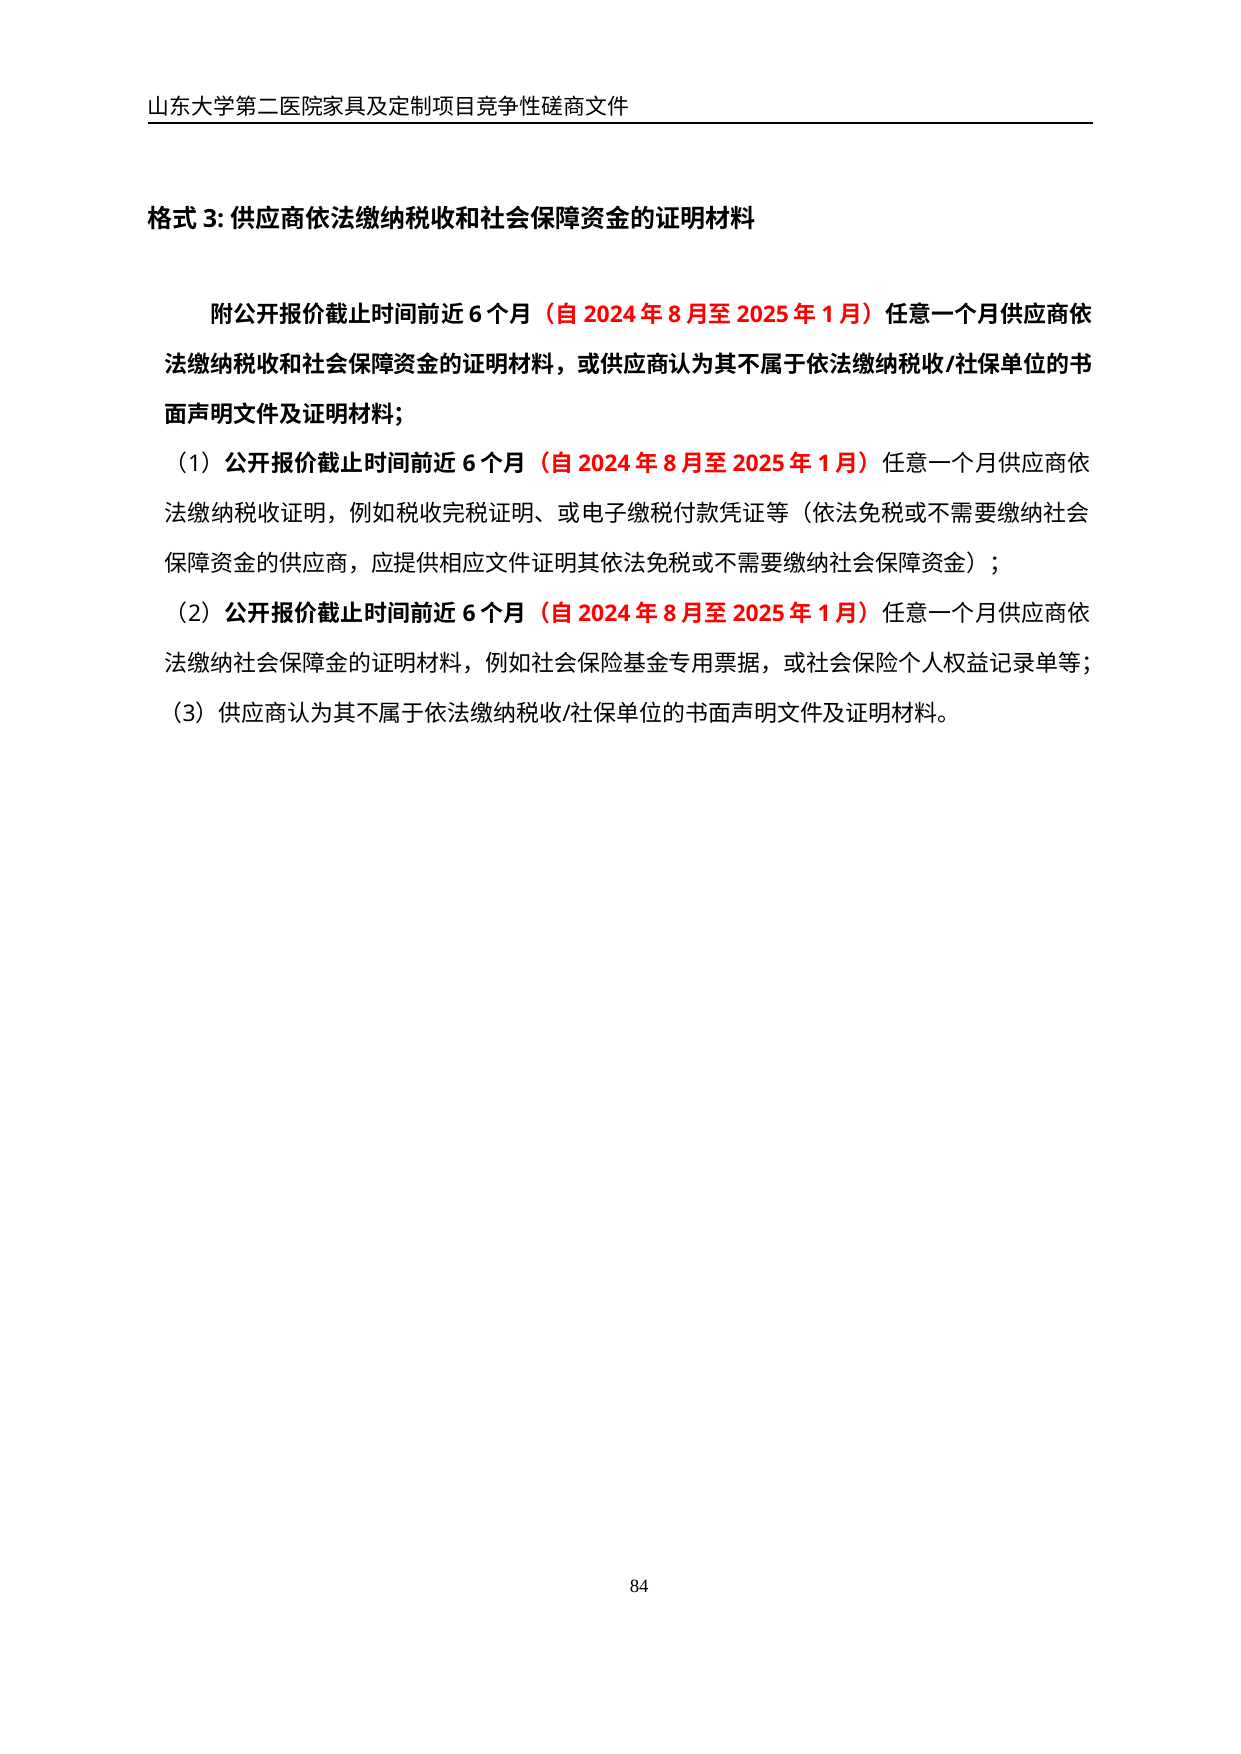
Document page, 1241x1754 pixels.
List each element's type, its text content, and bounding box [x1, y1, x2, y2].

text （3）供应商认为其不属于依法缴纳税收/社保单位的书面声明文件及证明材料。 [159, 694, 1093, 728]
text 附公开报价截止时间前近6个月（自2024年8月至2025年1月）任意一个月供应商依法缴纳税收和社会保障资金的证明材料，或供应商认为其不属于依法缴纳税收/社保单位的书面声明文件及证明材料； [164, 296, 1093, 429]
text （2）公开报价截止时间前近6个月（自2024年8月至2025年1月）任意一个月供应商依法缴纳社会保障金的证明材料，例如社会保险基金专用票据，或社会保险个人权益记录单等； [164, 595, 1093, 678]
text 格式3: 供应商依法缴纳税收和社会保障资金的证明材料 [148, 199, 1093, 235]
text （1）公开报价截止时间前近6个月（自2024年8月至2025年1月）任意一个月供应商依法缴纳税收证明，例如税收完税证明、或电子缴税付款凭证等（依法免税或不需要缴纳社会保障资金的供应商，应提供相应文件证明其依法免税或不需要缴纳社会保障资金）； [164, 445, 1093, 578]
